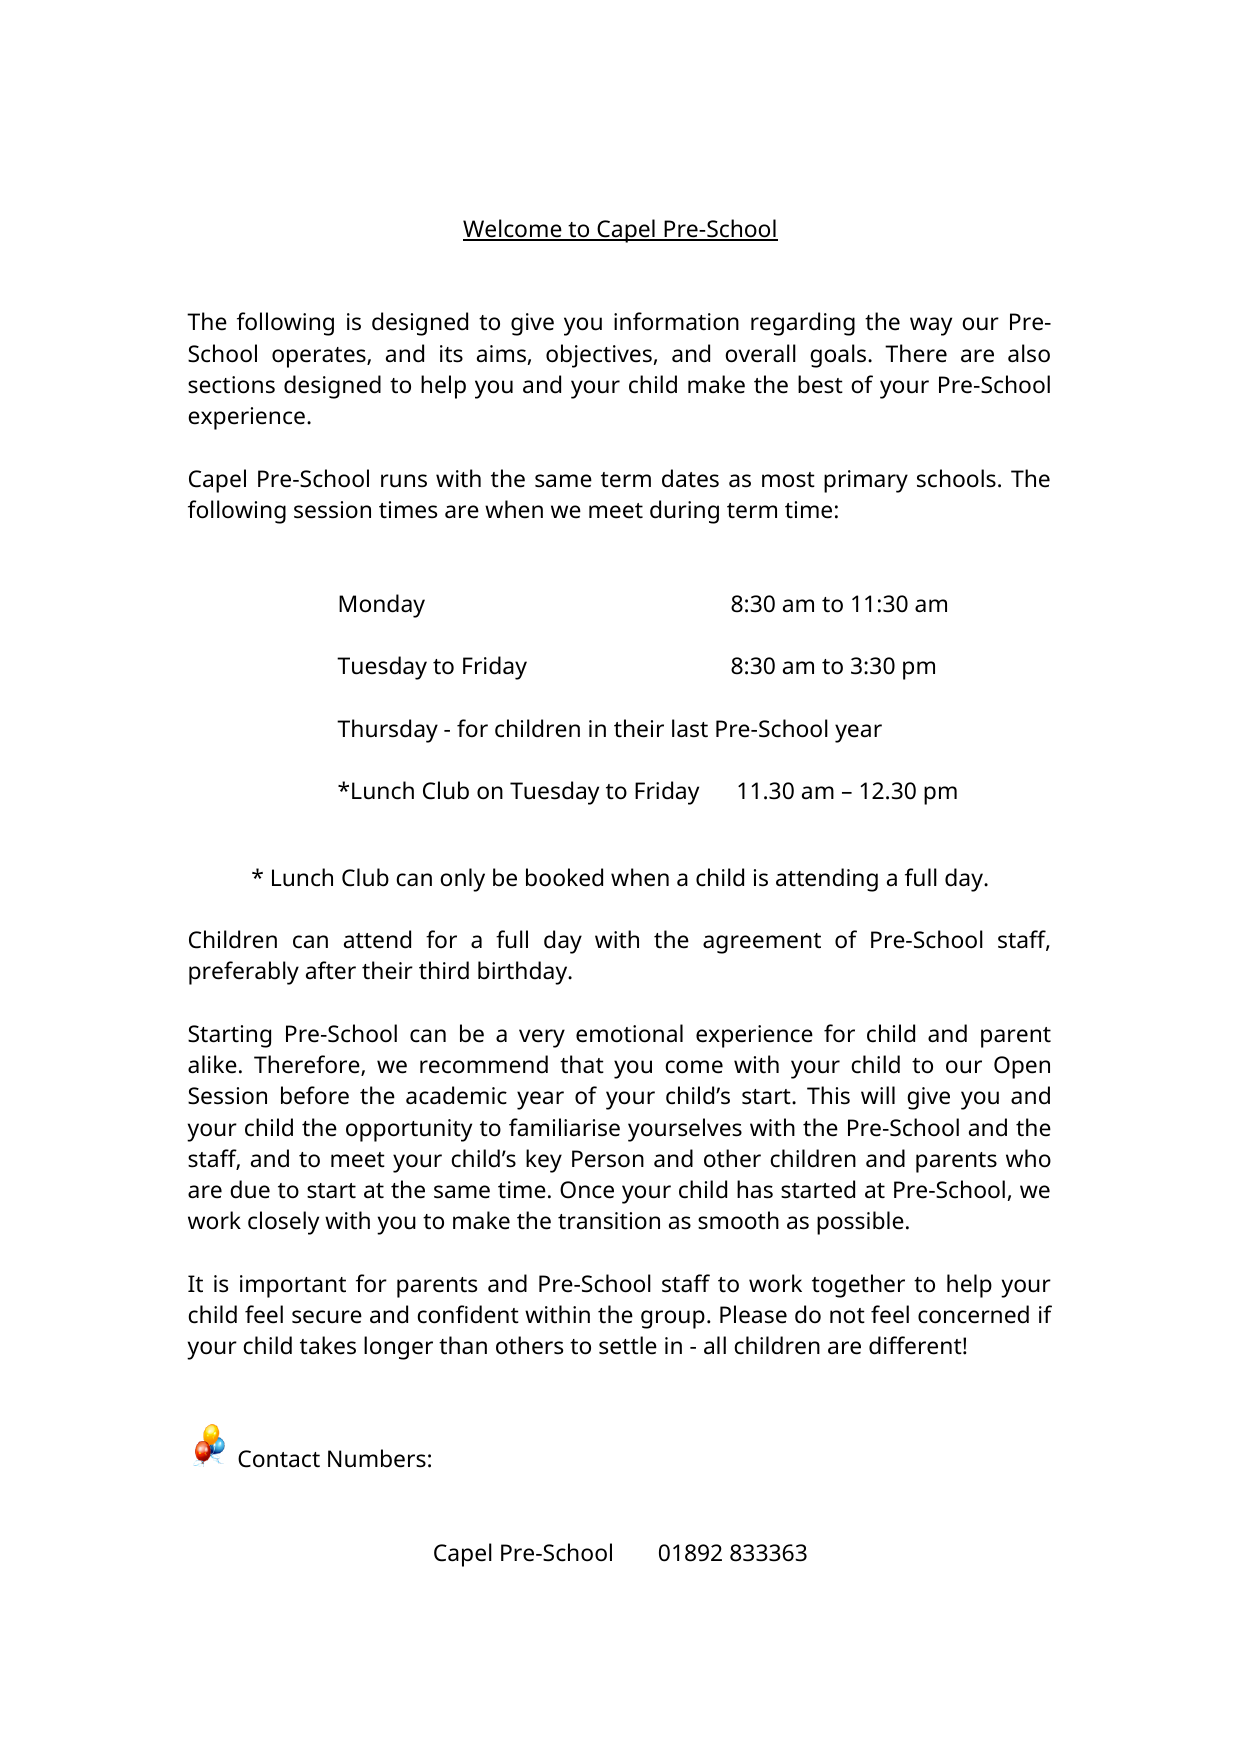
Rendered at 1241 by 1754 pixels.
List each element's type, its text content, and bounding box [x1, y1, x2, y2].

text Monday 8:30 am to 11:30 am [262, 587, 1053, 619]
text It is important for parents and Pre-School staff to work together to help your child feel secure and confident within the group. Please do not feel concerned if your child takes longer than others to settle in - all children are different! [187, 1268, 1053, 1361]
text Contact Numbers: [187, 1424, 1053, 1474]
text The following is designed to give you information regarding the way our Pre-School operates, and its aims, objectives, and overall goals. There are also sections designed to help you and your child make the best of your Pre-School experience. [187, 306, 1053, 431]
text Thursday - for children in their last Pre-School year [262, 712, 1053, 744]
text *Lunch Club on Tuesday to Friday 11.30 am – 12.30 pm [262, 775, 1053, 806]
text * Lunch Club can only be booked when a child is attending a full day. [187, 861, 1053, 893]
text Starting Pre-School can be a very emotional experience for child and parent alike. Therefore, we recommend that you come with your child to our Open Session before the academic year of your child’s start. This will give you and your child the opportunity to familiarise yourselves with the Pre-School and the staff, and to meet your child’s key Person and other children and parents who are due to start at the same time. Once your child has started at Pre-School, we work closely with you to make the transition as smooth as possible. [187, 1018, 1053, 1236]
picture [187, 1423, 232, 1468]
text Welcome to Capel Pre-School [187, 212, 1053, 244]
text Tuesday to Friday 8:30 am to 3:30 pm [262, 650, 1053, 681]
text Children can attend for a full day with the agreement of Pre-School staff, preferably after their third birthday. [187, 924, 1053, 986]
text Capel Pre-School runs with the same term dates as most primary schools. The following session times are when we meet during term time: [187, 462, 1053, 525]
text Capel Pre-School 01892 833363 [187, 1537, 1053, 1568]
